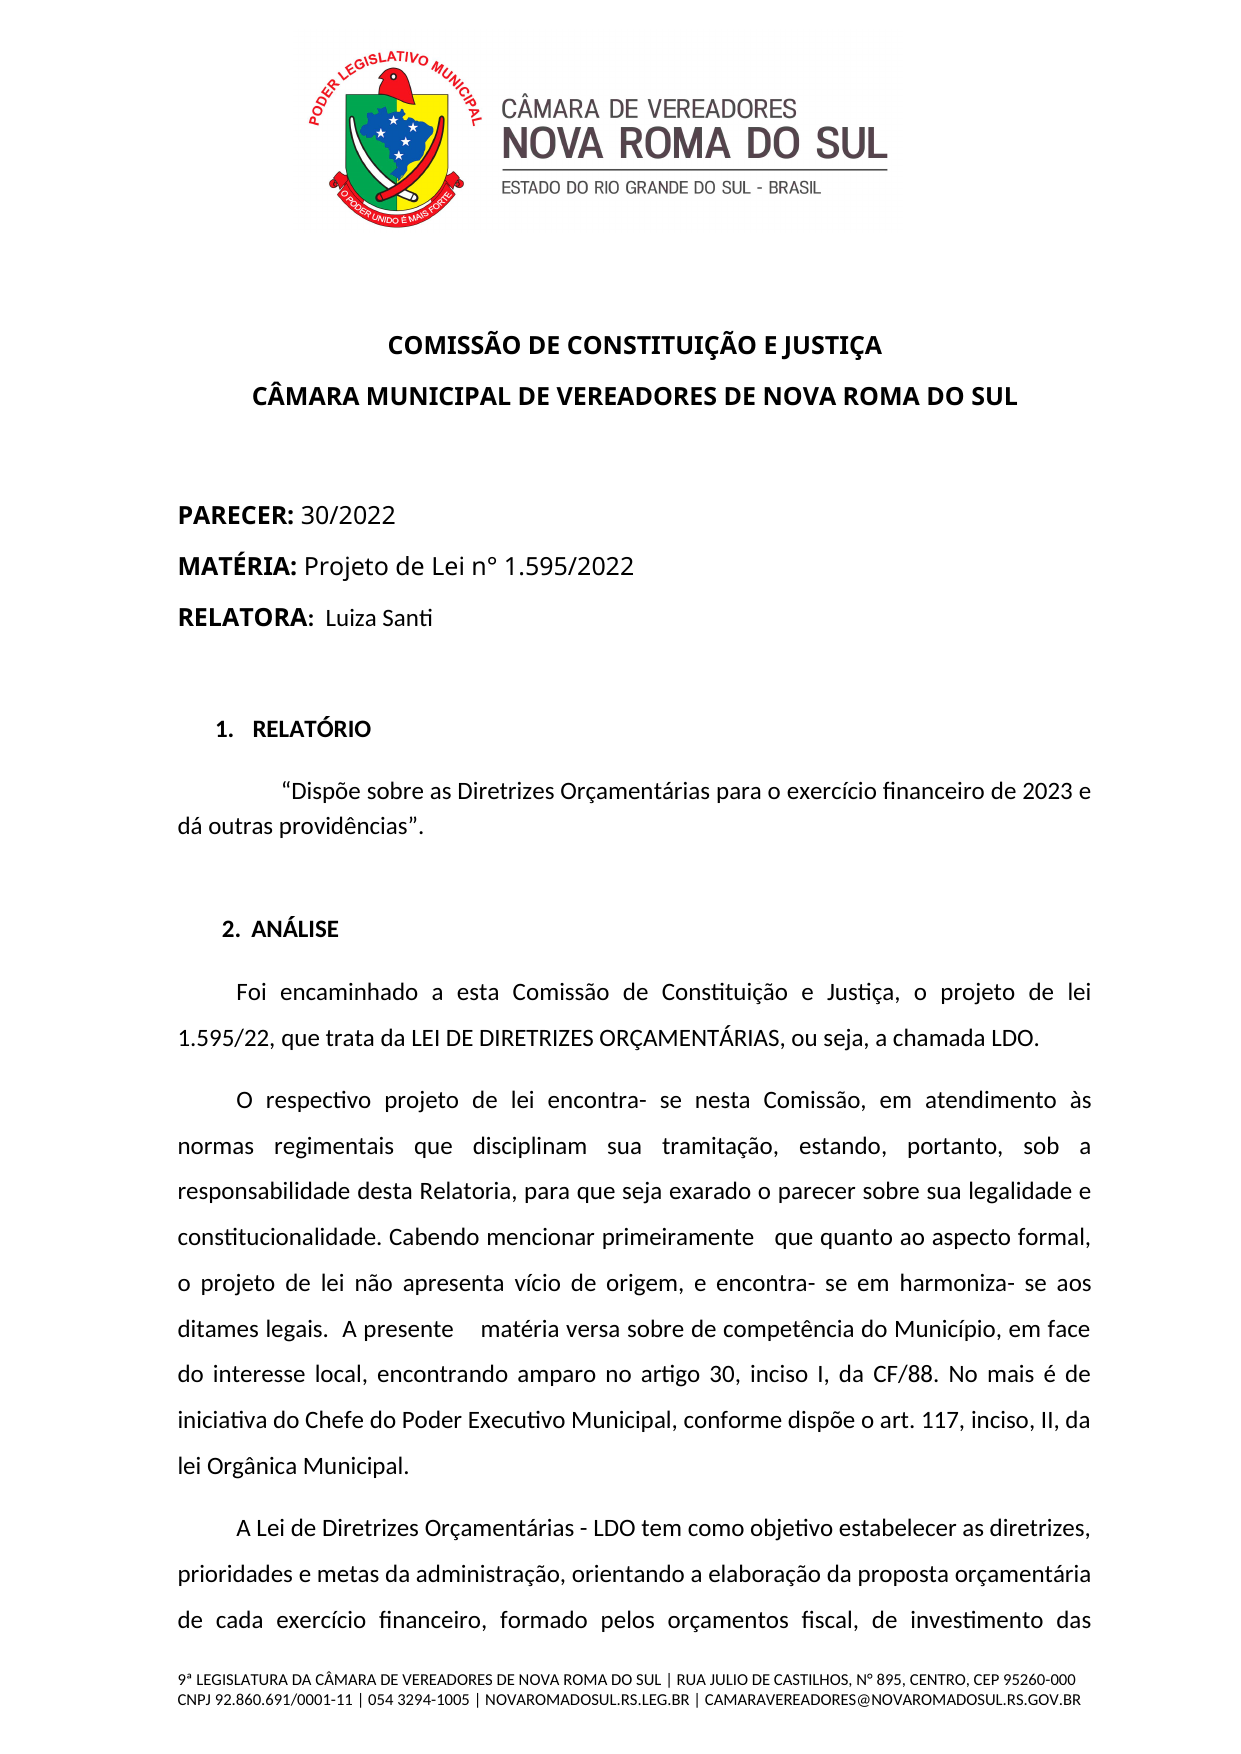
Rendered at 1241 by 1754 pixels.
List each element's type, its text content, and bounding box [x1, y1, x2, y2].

text CÂMARA MUNICIPAL DE VEREADORES DE NOVA ROMA DO SUL [177, 378, 1093, 413]
text Foi encaminhado a esta Comissão de Constituição e Justiça, o projeto de lei 1.595/22, que trata da LEI DE DIRETRIZES ORÇAMENTÁRIAS, ou seja, a chamada LDO. [177, 976, 1093, 1052]
text COMISSÃO DE CONSTITUIÇÃO E JUSTIÇA [177, 327, 1093, 362]
picture [293, 29, 903, 233]
text O respectivo projeto de lei encontra- se nesta Comissão, em atendimento às normas regimentais que disciplinam sua tramitação, estando, portanto, sob a responsabilidade desta Relatoria, para que seja exarado o parecer sobre sua legalidade e constitucionalidade. Cabendo mencionar primeiramente que quanto ao aspecto formal, o projeto de lei não apresenta vício de origem, e encontra- se em harmoniza- se aos ditames legais. A presente matéria versa sobre de competência do Município, em face do interesse local, encontrando amparo no artigo 30, inciso I, da CF/88. No mais é de iniciativa do Chefe do Poder Executivo Municipal, conforme dispõe o art. 117, inciso, II, da lei Orgânica Municipal. [177, 1084, 1093, 1480]
text “Dispõe sobre as Diretrizes Orçamentárias para o exercício financeiro de 2023 e dá outras providências”. [177, 775, 1093, 841]
text MATÉRIA: Projeto de Lei n° 1.595/2022 [177, 548, 1088, 582]
list ANÁLISE [222, 913, 1093, 944]
list RELATÓRIO [215, 713, 1093, 743]
text PARECER: 30/2022 [177, 497, 1093, 531]
text RELATORA: Luiza Santi [177, 599, 1093, 633]
